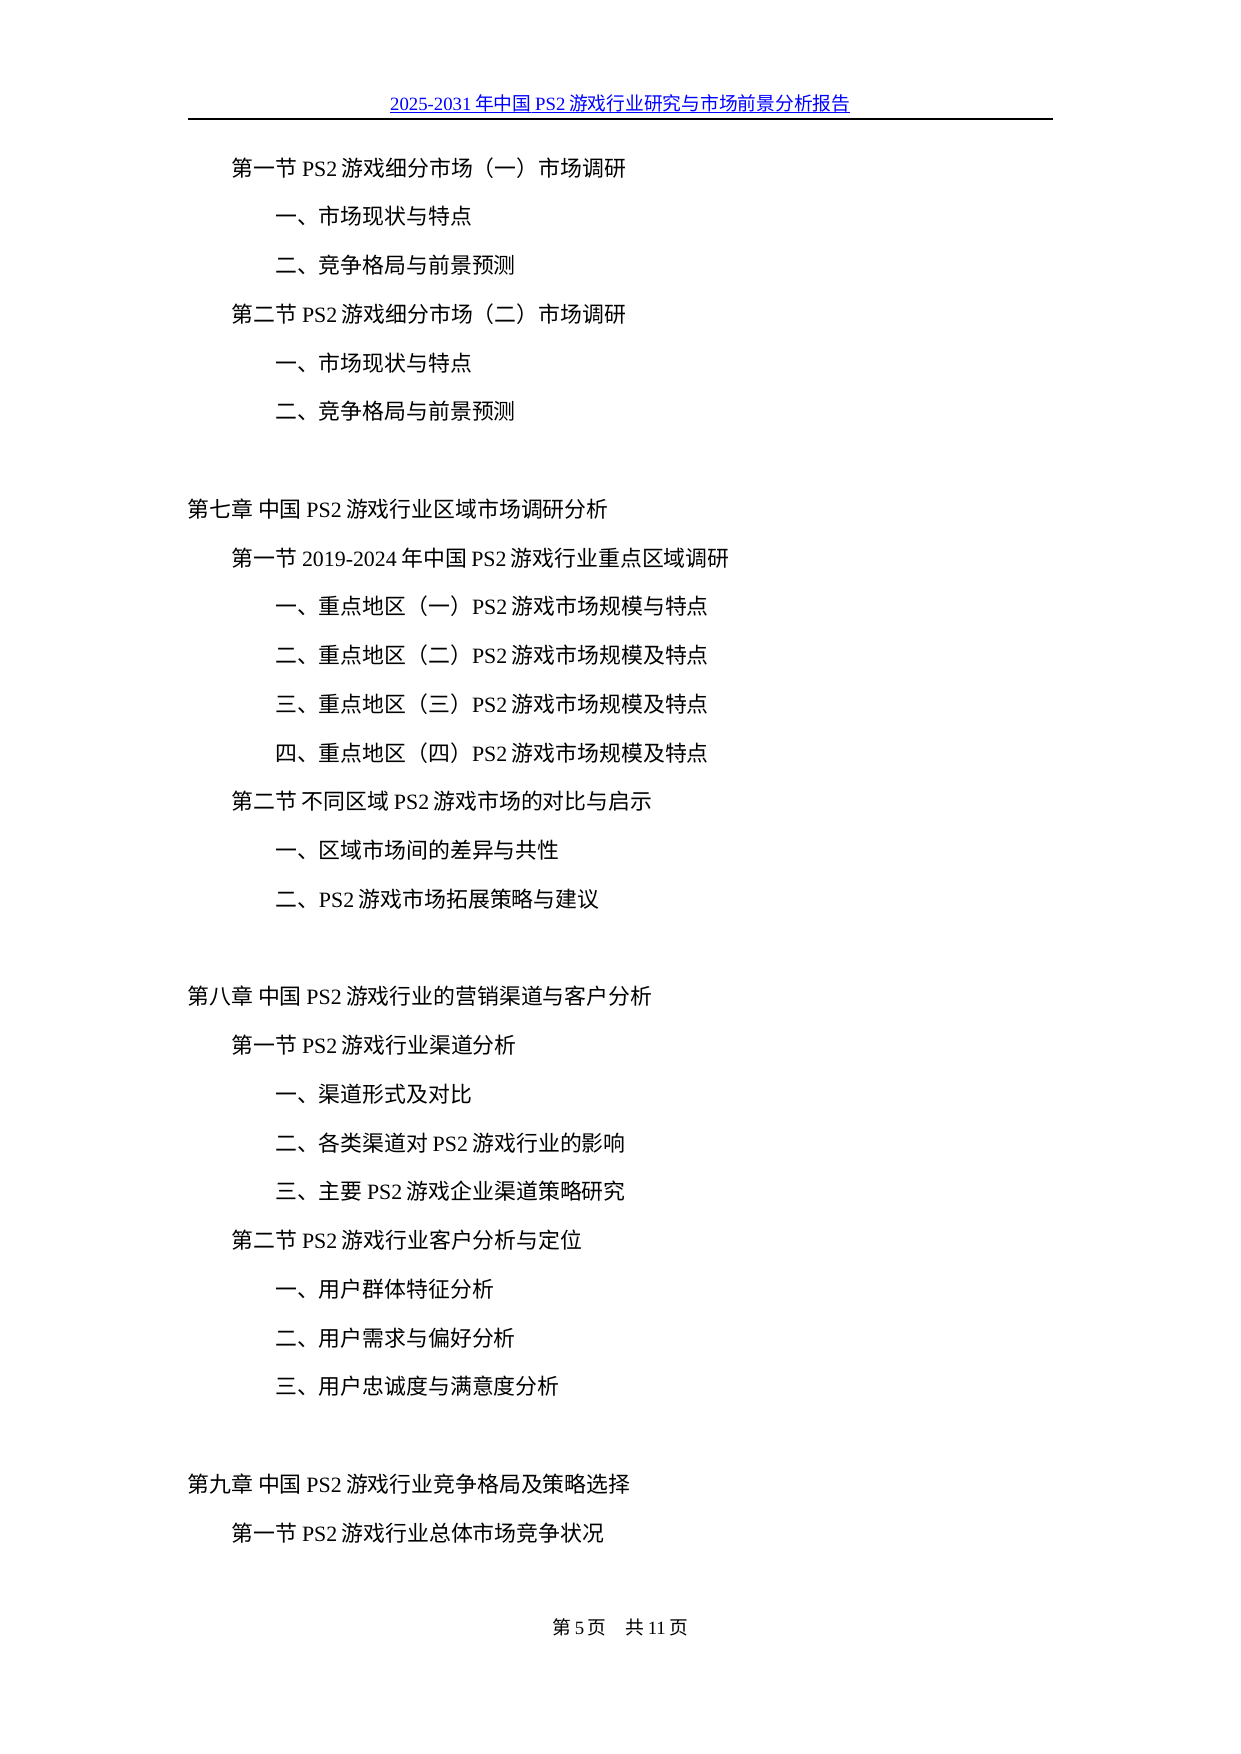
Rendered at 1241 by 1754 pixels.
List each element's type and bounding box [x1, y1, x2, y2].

text [187, 150, 1053, 1548]
